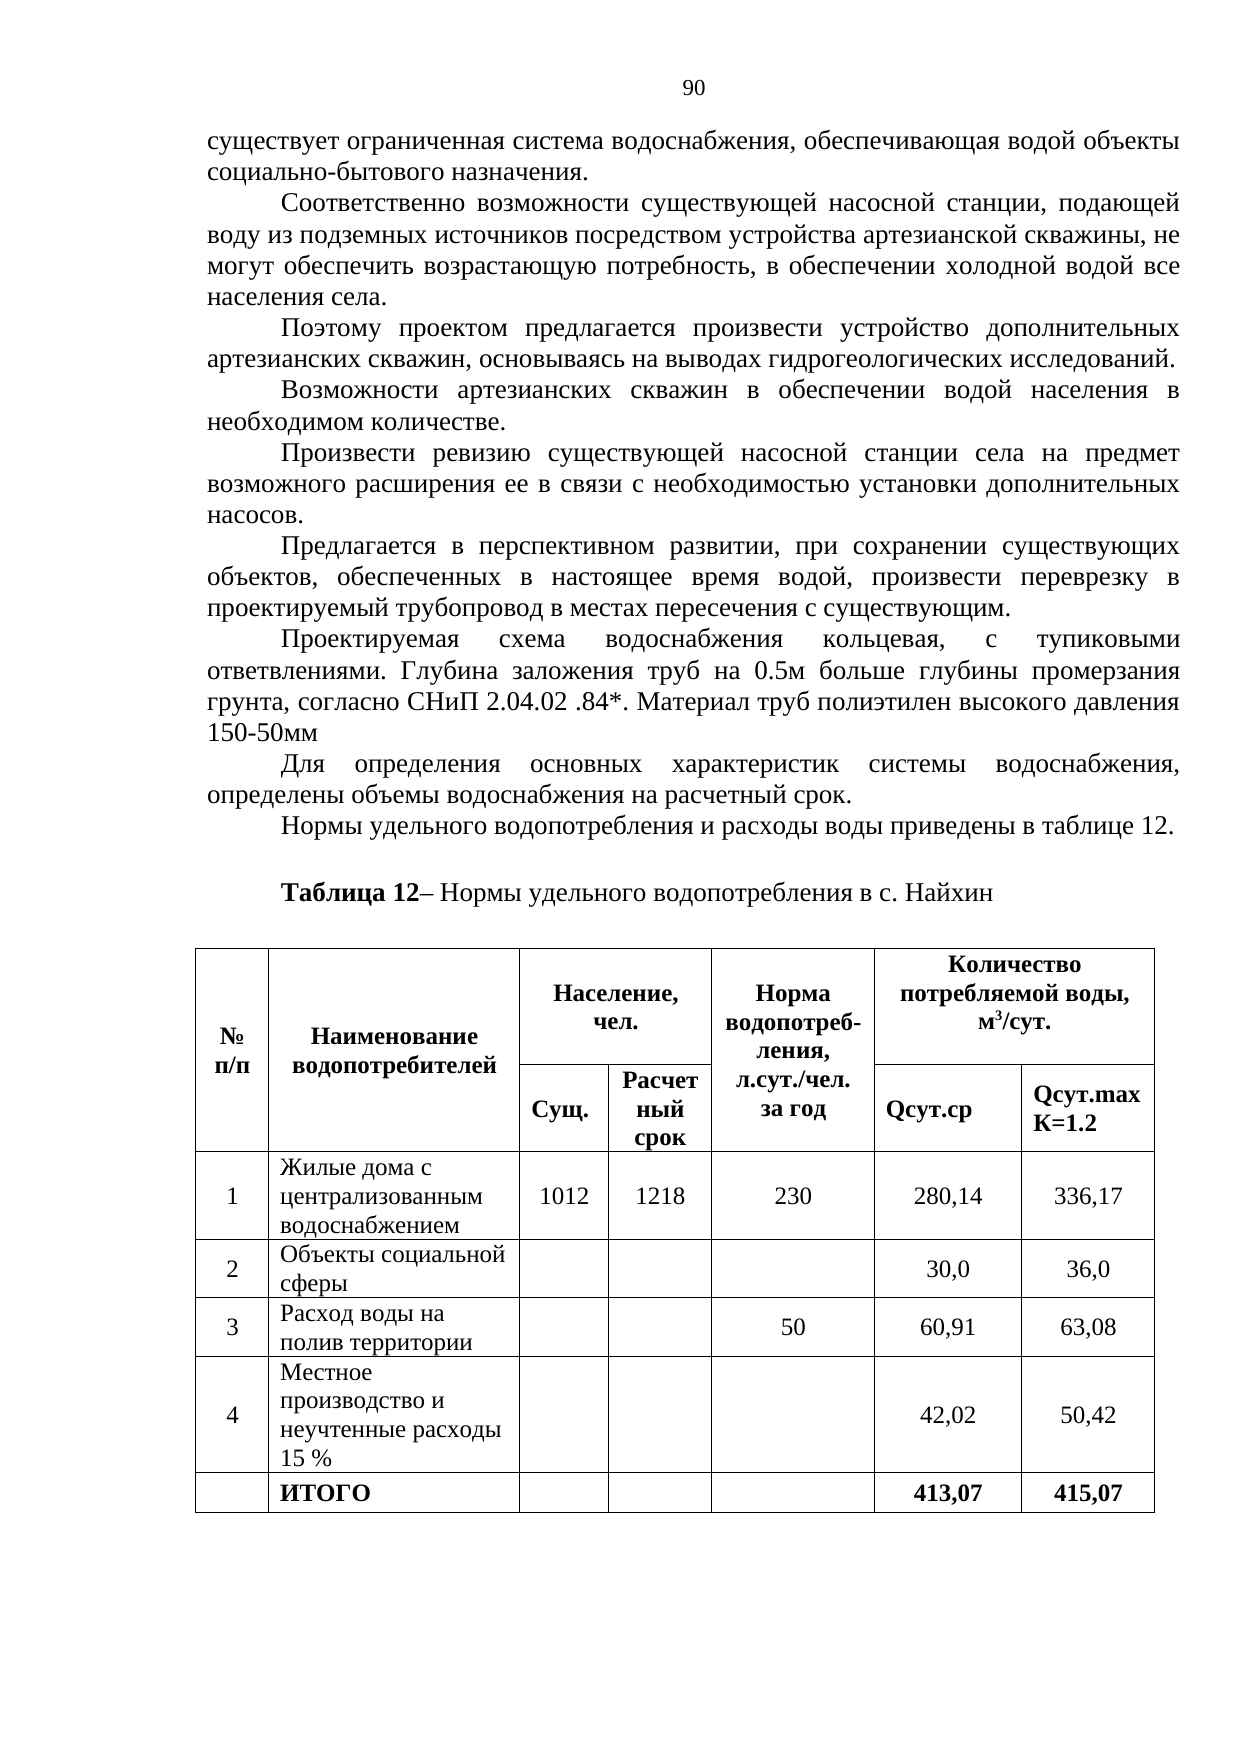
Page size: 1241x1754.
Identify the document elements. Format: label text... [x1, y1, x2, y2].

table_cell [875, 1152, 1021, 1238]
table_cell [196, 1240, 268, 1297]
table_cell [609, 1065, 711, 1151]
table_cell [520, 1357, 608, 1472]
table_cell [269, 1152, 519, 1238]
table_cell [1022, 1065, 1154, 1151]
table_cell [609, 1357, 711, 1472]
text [207, 124, 1181, 187]
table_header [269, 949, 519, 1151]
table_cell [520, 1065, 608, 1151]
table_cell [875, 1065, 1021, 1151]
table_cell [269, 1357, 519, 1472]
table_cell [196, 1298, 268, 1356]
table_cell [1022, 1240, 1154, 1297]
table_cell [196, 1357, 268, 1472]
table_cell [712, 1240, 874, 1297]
text Поэтому проектом предлагается произвести устройство дополнительных артезианских скважин, основываясь на выводах гидрогеологических исследований. [207, 311, 1181, 373]
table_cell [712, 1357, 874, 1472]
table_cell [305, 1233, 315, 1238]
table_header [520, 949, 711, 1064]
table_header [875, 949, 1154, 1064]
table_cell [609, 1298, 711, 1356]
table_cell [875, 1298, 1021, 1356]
text Нормы удельного водопотребления и расходы воды приведены в таблице 12. [207, 809, 1181, 841]
text Соответственно возможности существующей насосной станции, подающей воду из подземных источников посредством устройства артезианской скважины, не могут обеспечить возрастающую потребность, в обеспечении холодной водой все населения села. [207, 187, 1181, 311]
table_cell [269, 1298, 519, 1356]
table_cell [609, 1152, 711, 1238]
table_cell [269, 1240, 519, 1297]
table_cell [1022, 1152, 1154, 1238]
text Проектируемая схема водоснабжения кольцевая, с тупиковыми ответвлениями. Глубина заложения труб на 0.5м больше глубины промерзания грунта, согласно СНиП 2.04.02 .84*. Материал труб полиэтилен высокого давления 150-50мм [207, 623, 1181, 747]
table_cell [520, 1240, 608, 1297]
text Для определения основных характеристик системы водоснабжения, определены объемы водоснабжения на расчетный срок. [207, 747, 1181, 809]
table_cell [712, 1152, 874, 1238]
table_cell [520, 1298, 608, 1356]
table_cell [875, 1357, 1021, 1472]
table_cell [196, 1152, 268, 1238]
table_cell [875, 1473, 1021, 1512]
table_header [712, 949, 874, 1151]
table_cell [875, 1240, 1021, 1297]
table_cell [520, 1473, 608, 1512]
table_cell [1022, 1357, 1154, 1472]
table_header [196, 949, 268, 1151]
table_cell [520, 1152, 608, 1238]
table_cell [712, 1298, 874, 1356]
text Возможности артезианских скважин в обеспечении водой населения в необходимом количестве. [207, 373, 1181, 436]
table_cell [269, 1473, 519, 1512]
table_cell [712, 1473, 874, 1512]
text Предлагается в перспективном развитии, при сохранении существующих объектов, обеспеченных в настоящее время водой, произвести переврезку в проектируемый трубопровод в местах пересечения с существующим. [207, 529, 1181, 623]
text Произвести ревизию существующей насосной станции села на предмет возможного расширения ее в связи с необходимостью установки дополнительных насосов. [207, 436, 1181, 529]
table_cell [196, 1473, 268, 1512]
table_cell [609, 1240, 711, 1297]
text Таблица 12– Нормы удельного водопотребления в с. Найхин [207, 876, 1181, 907]
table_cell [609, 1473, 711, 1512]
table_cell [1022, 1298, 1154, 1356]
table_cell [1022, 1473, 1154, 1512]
